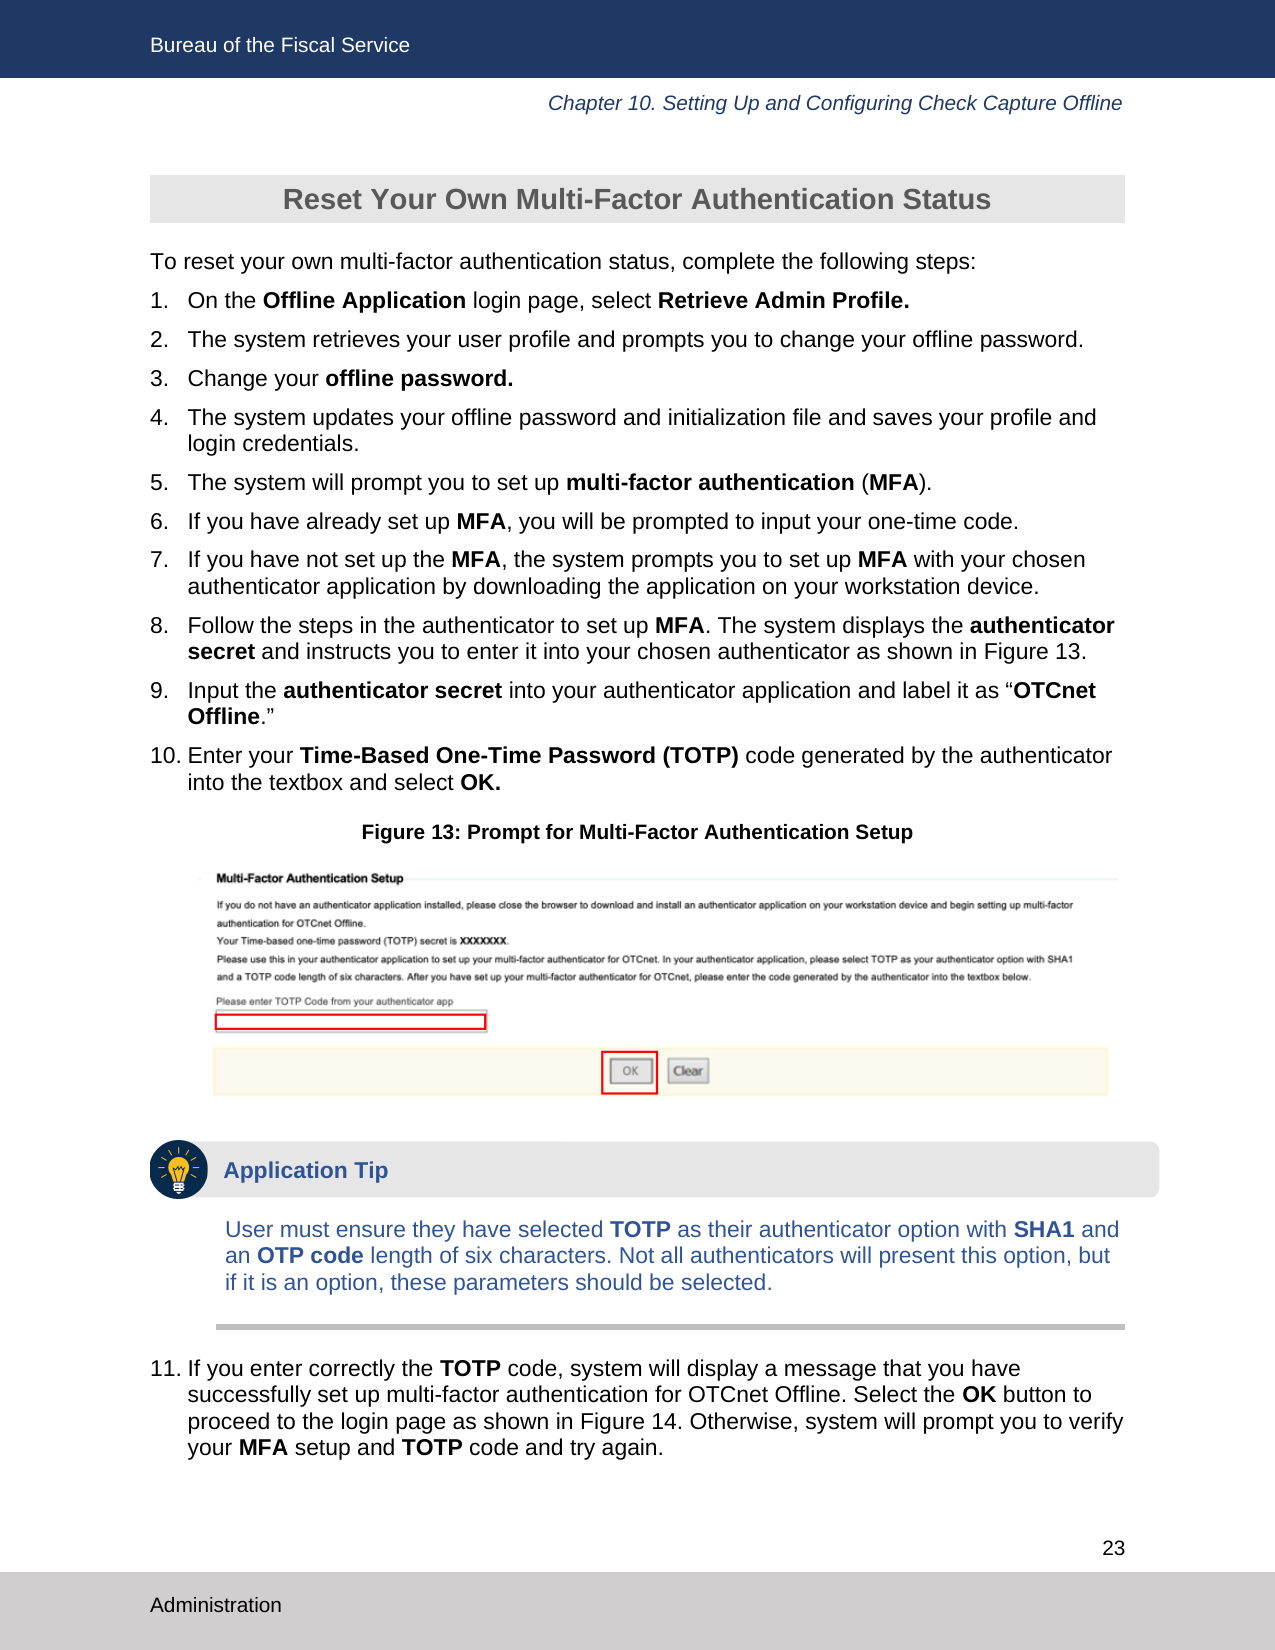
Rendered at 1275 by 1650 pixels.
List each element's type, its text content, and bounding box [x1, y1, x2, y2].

list If you enter correctly the TOTP code, system will display a message that you have successfully set up multi-factor authentication for OTCnet Offline. Select the OK button to proceed to the login page as shown in Figure 14. Otherwise, system will prompt you to verify your MFA setup and TOTP code and try again. [150, 1355, 1125, 1460]
list User must ensure they have selected TOTP as their authenticator option with SHA1 and an OTP code length of six characters. Not all authenticators will present this option, but if it is an option, these parameters should be selected. [225, 1216, 1125, 1295]
list The system updates your offline password and initialization file and saves your profile and login credentials. [150, 403, 1125, 456]
list The system will prompt you to set up multi-factor authentication (MFA). [150, 469, 1125, 495]
text Figure 13: Prompt for Multi-Factor Authentication Setup [150, 820, 1125, 844]
list Follow the steps in the authenticator to set up MFA. The system displays the authenticator secret and instructs you to enter it into your chosen authenticator as shown in Figure 13. [150, 612, 1125, 664]
list If you have not set up the MFA, the system prompts you to set up MFA with your chosen authenticator application by downloading the application on your workstation device. [150, 546, 1125, 599]
list The system retrieves your user profile and prompts you to change your offline password. [150, 326, 1125, 352]
list Input the authenticator secret into your authenticator application and label it as “OTCnet Offline.” [150, 677, 1125, 729]
text Reset Your Own Multi-Factor Authentication Status [150, 176, 1125, 222]
list If you have already set up MFA, you will be prompted to input your one-time code. [150, 508, 1125, 534]
list To reset your own multi-factor authentication status, complete the following steps: [150, 248, 1125, 274]
list Enter your Time-Based One-Time Password (TOTP) code generated by the authenticator into the textbox and select OK. [150, 742, 1125, 795]
list Change your offline password. [150, 365, 1125, 391]
picture [194, 856, 1119, 1122]
list On the Offline Application login page, select Retrieve Admin Profile. [150, 287, 1125, 313]
